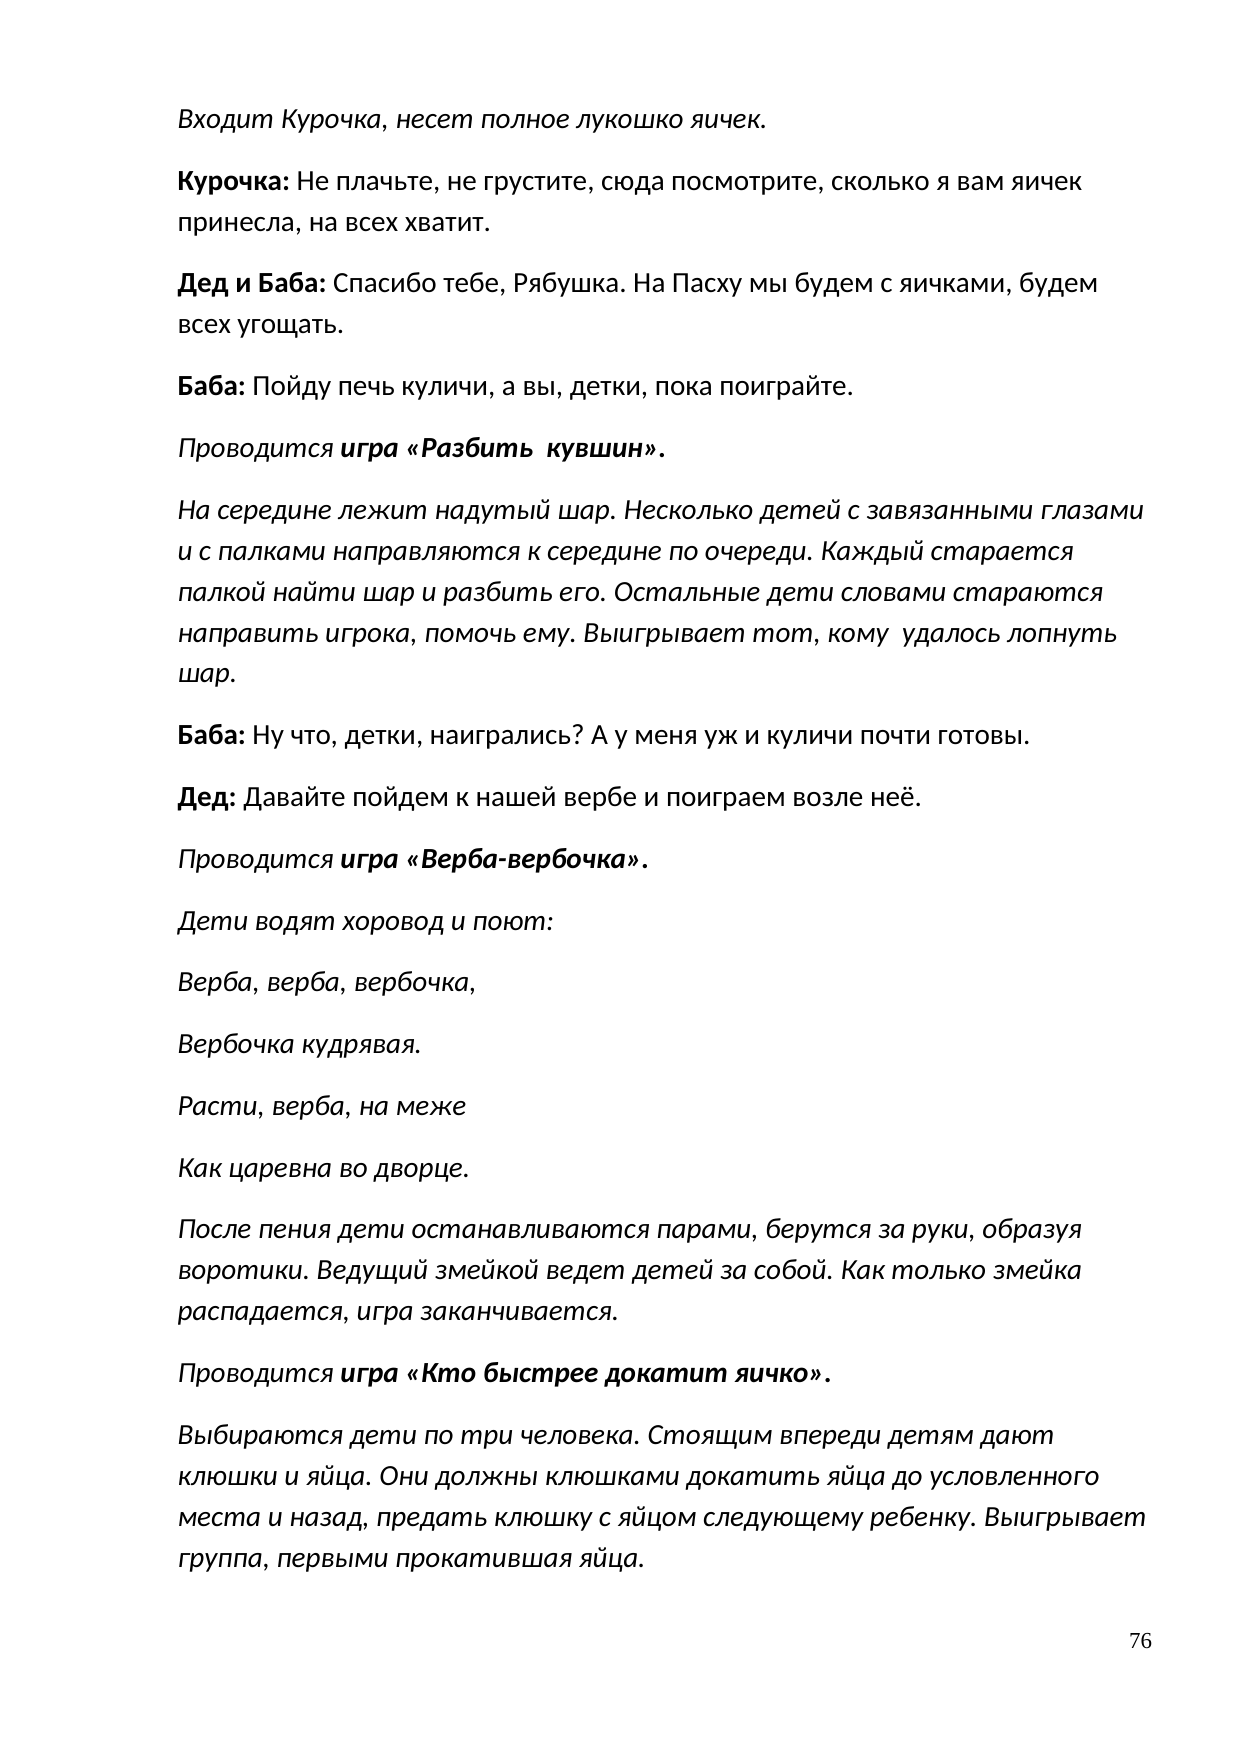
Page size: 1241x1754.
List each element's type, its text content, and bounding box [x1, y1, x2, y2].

text Расти, верба, на меже [177, 1087, 1152, 1123]
text Дети водят хоровод и поют: [177, 902, 1152, 937]
text Входит Курочка, несет полное лукошко яичек. [177, 100, 1152, 136]
text Дед: Давайте пойдем к нашей вербе и поиграем возле неё. [177, 778, 1152, 814]
text Как царевна во дворце. [177, 1149, 1152, 1184]
text После пения дети останавливаются парами, берутся за руки, образуя воротики. Ведущий змейкой ведет детей за собой. Как только змейка распадается, игра заканчивается. [177, 1211, 1152, 1328]
text Баба: Ну что, детки, наигрались? А у меня уж и куличи почти готовы. [177, 716, 1152, 752]
text Вербочка кудрявая. [177, 1025, 1152, 1061]
text Проводится игра «Верба-вербочка». [177, 840, 1152, 876]
text На середине лежит надутый шар. Несколько детей с завязанными глазами и с палками направляются к середине по очереди. Каждый старается палкой найти шар и разбить его. Остальные дети словами стараются направить игрока, помочь ему. Выигрывает тот, кому удалось лопнуть шар. [177, 491, 1152, 690]
text Выбираются дети по три человека. Стоящим впереди детям дают клюшки и яйца. Они должны клюшками докатить яйца до условленного места и назад, предать клюшку с яйцом следующему ребенку. Выигрывает группа, первыми прокатившая яйца. [177, 1416, 1152, 1574]
text Верба, верба, вербочка, [177, 963, 1152, 999]
text Проводится игра «Разбить кувшин». [177, 429, 1152, 465]
text Баба: Пойду печь куличи, а вы, детки, пока поиграйте. [177, 367, 1152, 403]
text Дед и Баба: Спасибо тебе, Рябушка. На Пасху мы будем с яичками, будем всех угощать. [177, 264, 1152, 341]
text Проводится игра «Кто быстрее докатит яичко». [177, 1354, 1152, 1390]
text Курочка: Не плачьте, не грустите, сюда посмотрите, сколько я вам яичек принесла, на всех хватит. [177, 162, 1152, 238]
